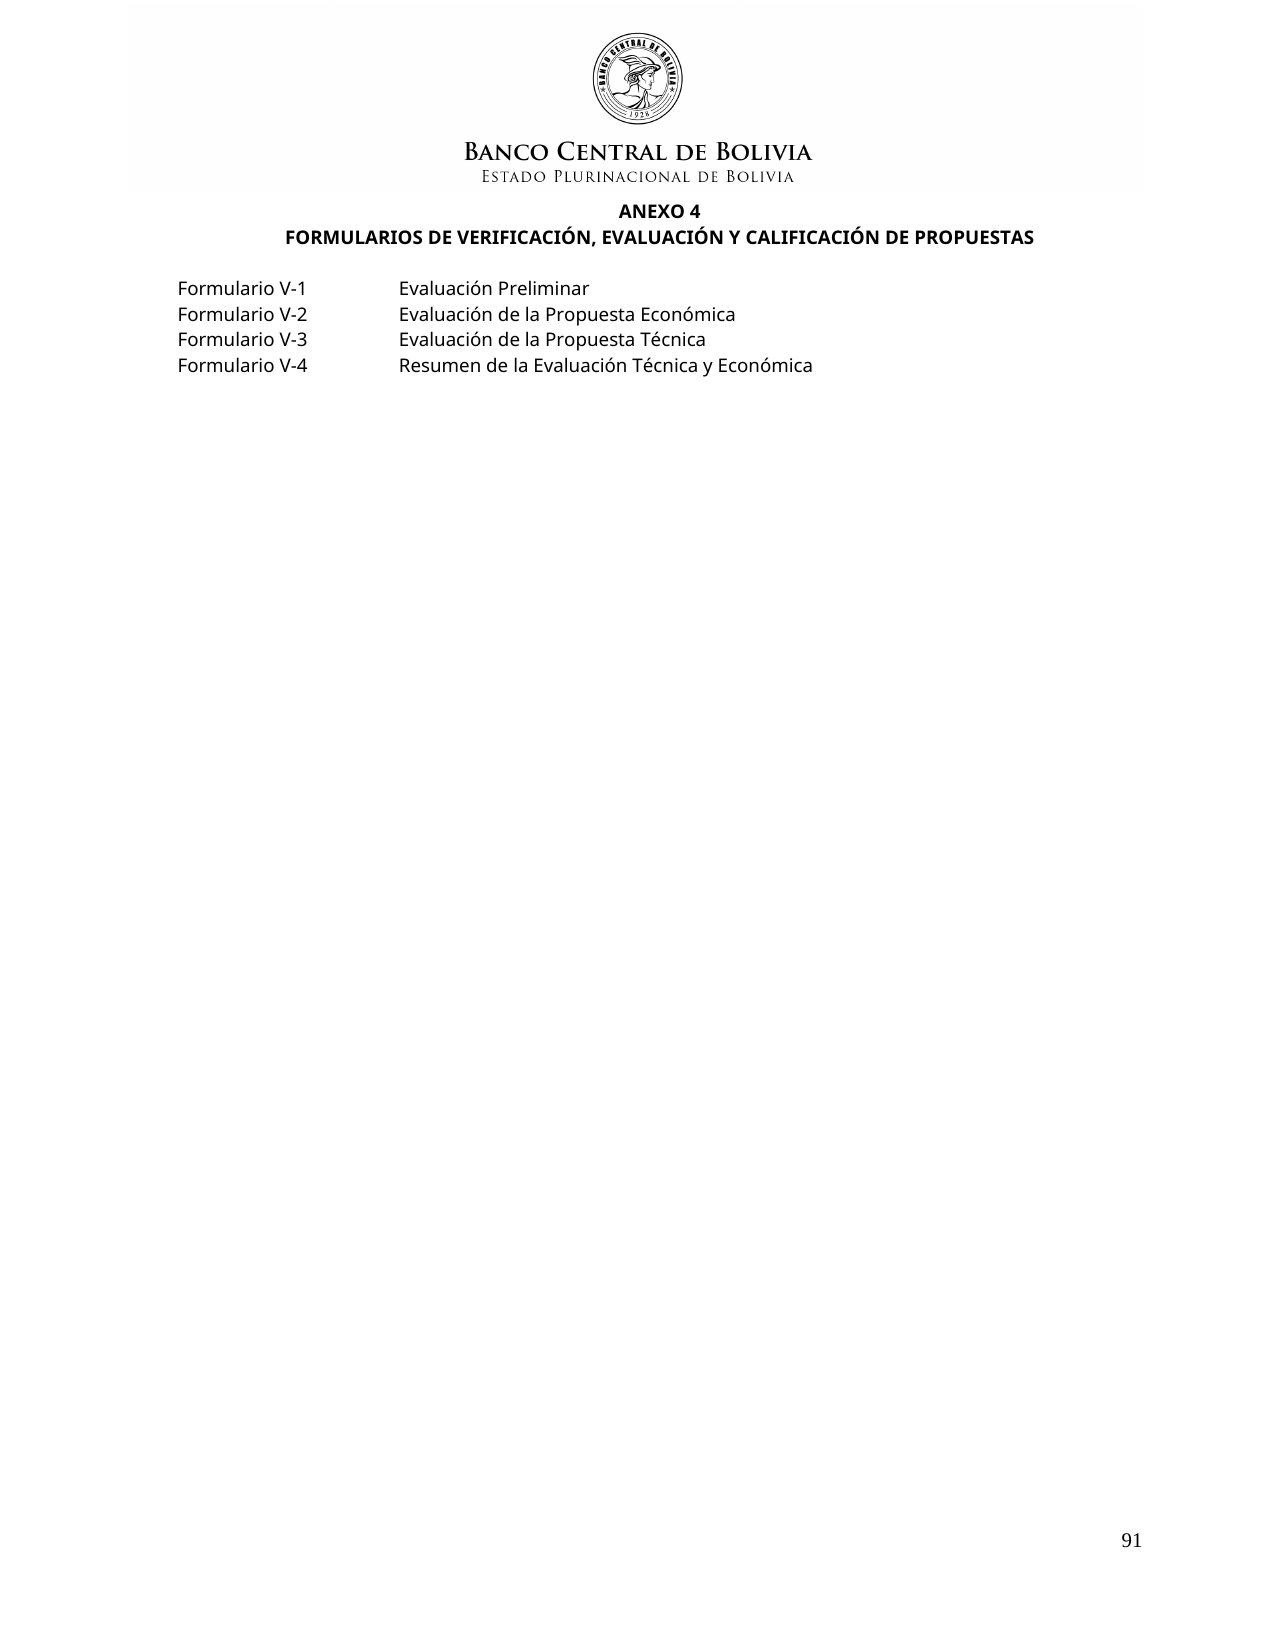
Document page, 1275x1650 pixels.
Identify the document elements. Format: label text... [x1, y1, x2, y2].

text FORMULARIOS DE VERIFICACIÓN, EVALUACIÓN Y CALIFICACIÓN DE PROPUESTAS [177, 224, 1142, 250]
picture [127, 2, 1142, 190]
text Formulario V-3 Evaluación de la Propuesta Técnica [177, 326, 1142, 352]
text Formulario V-4 Resumen de la Evaluación Técnica y Económica [177, 352, 1142, 377]
text Formulario V-1 Evaluación Preliminar [177, 275, 1142, 301]
text ANEXO 4 [177, 190, 1142, 224]
text Formulario V-2 Evaluación de la Propuesta Económica [177, 301, 1142, 326]
